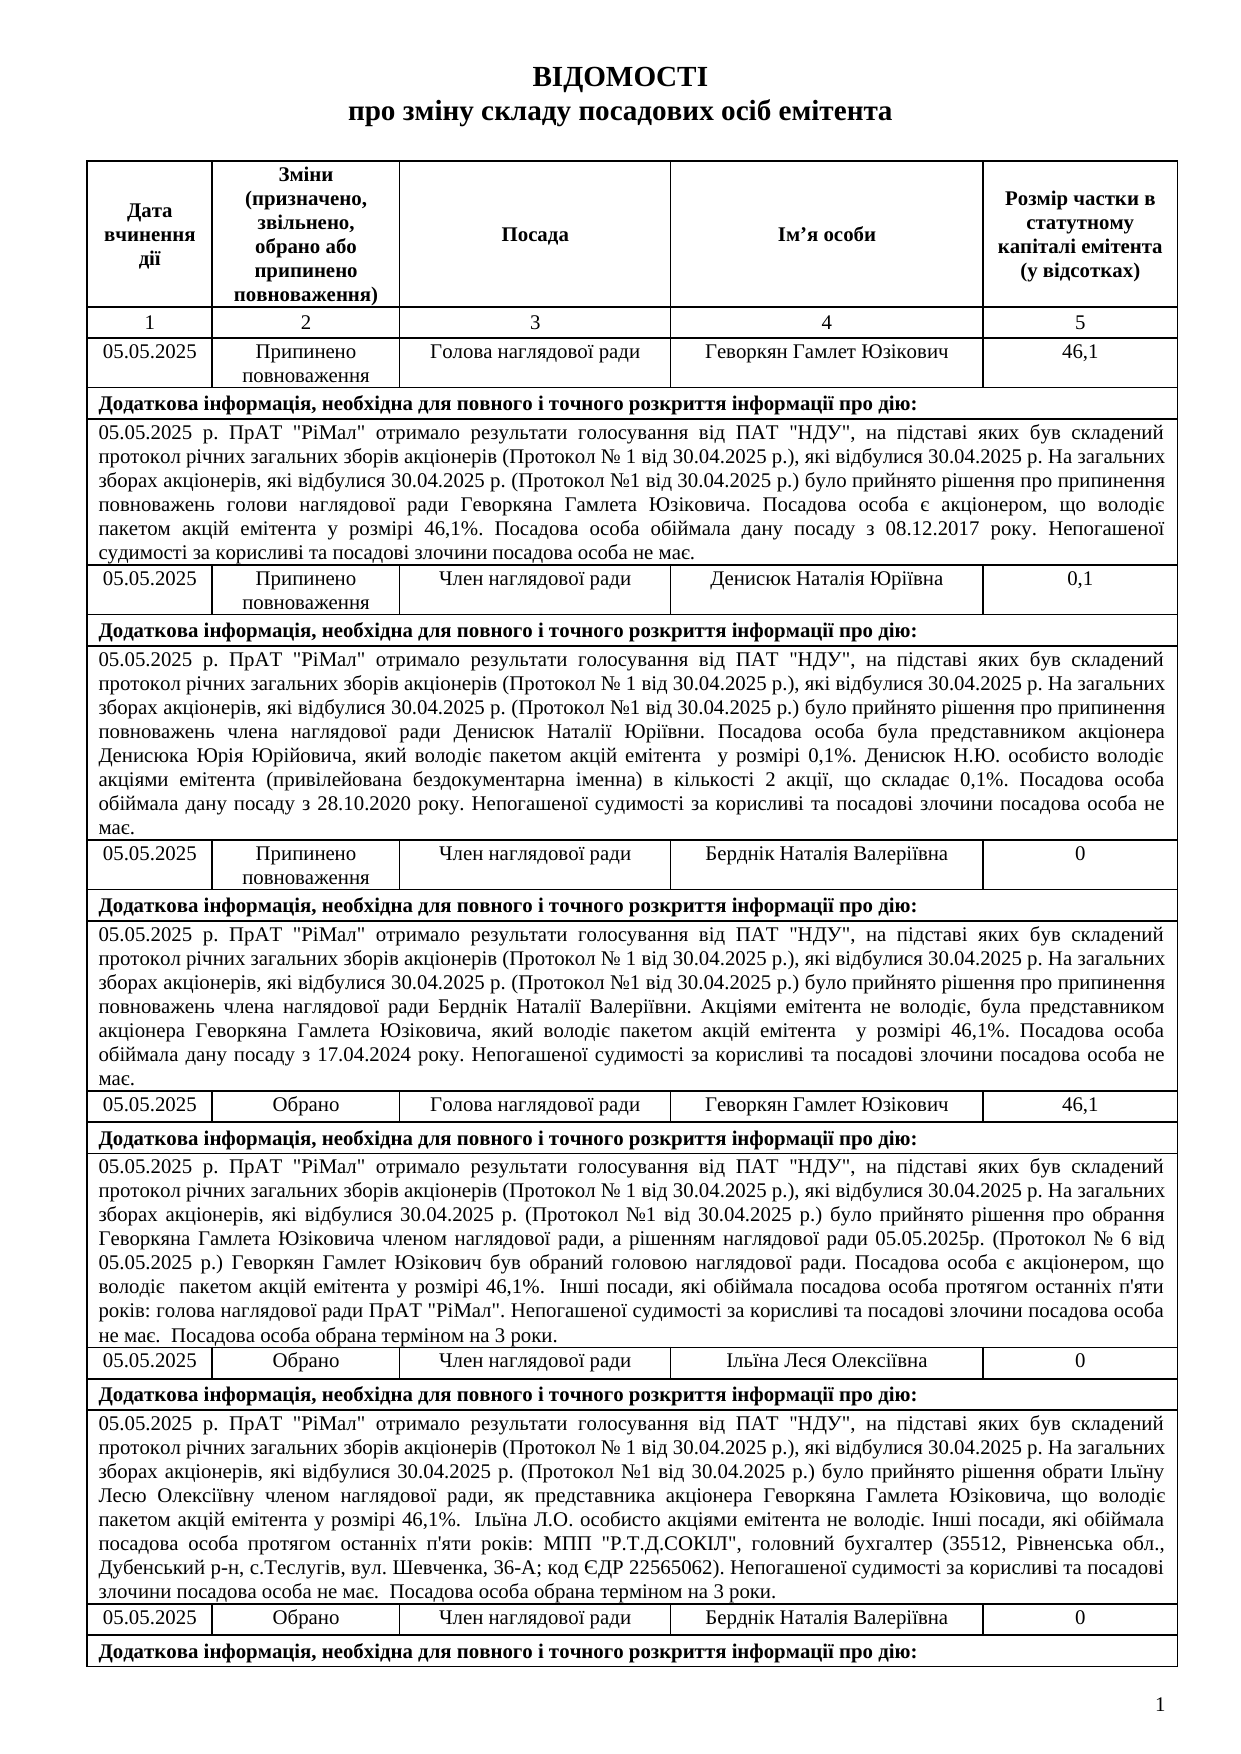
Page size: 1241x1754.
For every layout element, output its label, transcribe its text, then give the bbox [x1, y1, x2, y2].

table_cell 05.05.2025 р. ПрАТ "РіМал" отримало результати голосування вiд ПАТ "НДУ", на пiдставi яких був складений протокол річних загальних зборiв акцiонерiв (Протокол № 1 вiд 30.04.2025 р.), якi вiдбулися 30.04.2025 р. На загальних зборах акцiонерiв, якi вiдбулися 30.04.2025 р. (Протокол №1 вiд 30.04.2025 р.) було прийнято рiшення про обрання Геворкяна Гамлета Юзiковича членом наглядової ради, а рiшенням наглядової ради 05.05.2025р. (Протокол № 6 вiд 05.05.2025 р.) Геворкян Гамлет Юзiкович був обраний головою наглядової ради. Посадова особа є акцiонером, що володiє пакетом акцiй емiтента у розмiрi 46,1%. Iншi посади, якi обiймала посадова особа протягом останнiх п'яти рокiв: голова наглядової ради ПрАТ "РіМал". Непогашеної судимостi за корисливi та посадовi злочини посадова особа не має. Посадова особа обрана термiном на 3 роки. [88, 1154, 1177, 1347]
table_cell Берднiк Наталiя Валерiївна [671, 841, 982, 889]
table_cell Геворкян Гамлет Юзiкович [671, 1092, 982, 1121]
table_cell Геворкян Гамлет Юзiкович [671, 339, 982, 387]
table_cell Додаткова інформація, необхідна для повного і точного розкриття інформації про дію: [88, 1380, 1177, 1409]
table_cell Член наглядової ради [400, 566, 670, 614]
table_cell 5 [984, 308, 1177, 337]
table_cell Додаткова інформація, необхідна для повного і точного розкриття інформації про дію: [88, 890, 1177, 920]
table_cell 05.05.2025 р. ПрАТ "РіМал" отримало результати голосування вiд ПАТ "НДУ", на пiдставi яких був складений протокол річних загальних зборiв акцiонерiв (Протокол № 1 вiд 30.04.2025 р.), якi вiдбулися 30.04.2025 р. На загальних зборах акцiонерiв, якi вiдбулися 30.04.2025 р. (Протокол №1 вiд 30.04.2025 р.) було прийнято рiшення про припинення повноважень члена наглядової ради Берднiк Наталiї Валерiївни. Акцiями емiтента не володiє, була представником акцiонера Геворкяна Гамлета Юзiковича, який володiє пакетом акцiй емiтента у розмiрi 46,1%. Посадова особа обiймала дану посаду з 17.04.2024 року. Непогашеної судимостi за корисливi та посадовi злочини посадова особа не має. [88, 922, 1177, 1090]
table_cell Додаткова інформація, необхідна для повного і точного розкриття інформації про дію: [88, 1636, 1177, 1666]
table_cell 4 [671, 308, 982, 337]
table_cell 46,1 [984, 1092, 1177, 1121]
table_cell Припинено повноваження [213, 566, 399, 614]
table_cell Голова наглядової ради [400, 1092, 670, 1121]
table_cell 0 [984, 1605, 1177, 1634]
table_cell 05.05.2025 р. ПрАТ "РіМал" отримало результати голосування вiд ПАТ "НДУ", на пiдставi яких був складений протокол річних загальних зборiв акцiонерiв (Протокол № 1 вiд 30.04.2025 р.), якi вiдбулися 30.04.2025 р. На загальних зборах акцiонерiв, якi вiдбулися 30.04.2025 р. (Протокол №1 вiд 30.04.2025 р.) було прийнято рiшення про припинення повноважень голови наглядової ради Геворкяна Гамлета Юзіковича. Посадова особа є акцiонером, що володiє пакетом акцiй емiтента у розмiрi 46,1%. Посадова особа обiймала дану посаду з 08.12.2017 року. Непогашеної судимостi за корисливi та посадовi злочини посадова особа не має. [88, 420, 1177, 564]
table_header Посада [400, 162, 670, 306]
table_cell 05.05.2025 [88, 339, 211, 387]
table_header Розмір частки в статутному капіталі емітента (у відсотках) [984, 162, 1177, 306]
table_cell 05.05.2025 [88, 841, 211, 889]
table_cell 0 [984, 1348, 1177, 1378]
table_cell Член наглядової ради [400, 841, 670, 889]
table_cell 2 [213, 308, 399, 337]
table_cell Додаткова інформація, необхідна для повного і точного розкриття інформації про дію: [88, 1123, 1177, 1152]
table_header Дата вчинення дії [88, 162, 211, 306]
table_cell Обрано [213, 1092, 399, 1121]
table_cell 05.05.2025 [88, 1348, 211, 1378]
text ВІДОМОСТІ [75, 59, 1165, 93]
table_cell 05.05.2025 [88, 1092, 211, 1121]
table_cell Додаткова інформація, необхідна для повного і точного розкриття інформації про дію: [88, 388, 1177, 418]
table_header Ім’я особи [671, 162, 982, 306]
text про зміну складу посадових осіб емітента [75, 93, 1165, 126]
table_cell Член наглядової ради [400, 1605, 670, 1634]
table_cell Обрано [213, 1605, 399, 1634]
table_cell 05.05.2025 р. ПрАТ "РіМал" отримало результати голосування вiд ПАТ "НДУ", на пiдставi яких був складений протокол річних загальних зборiв акцiонерiв (Протокол № 1 вiд 30.04.2025 р.), якi вiдбулися 30.04.2025 р. На загальних зборах акцiонерiв, якi вiдбулися 30.04.2025 р. (Протокол №1 вiд 30.04.2025 р.) було прийнято рiшення про припинення повноважень члена наглядової ради Денисюк Наталії Юріївни. Посадова особа була представником акцiонера Денисюка Юрія Юрійовича, який володiє пакетом акцiй емiтента у розмiрi 0,1%. Денисюк Н.Ю. особисто володіє акцiями емiтента (привiлейована бездокументарна iменна) в кiлькостi 2 акцiї, що складає 0,1%. Посадова особа обiймала дану посаду з 28.10.2020 року. Непогашеної судимостi за корисливi та посадовi злочини посадова особа не має. [88, 647, 1177, 839]
table_cell Берднiк Наталiя Валерiївна [671, 1605, 982, 1634]
table_cell 46,1 [984, 339, 1177, 387]
table_cell 0,1 [984, 566, 1177, 614]
table_cell 3 [400, 308, 670, 337]
table_cell Припинено повноваження [213, 339, 399, 387]
table_cell 1 [88, 308, 211, 337]
table_cell Член наглядової ради [400, 1348, 670, 1378]
table_cell 05.05.2025 [88, 1605, 211, 1634]
table_cell Додаткова інформація, необхідна для повного і точного розкриття інформації про дію: [88, 615, 1177, 645]
table_cell Голова наглядової ради [400, 339, 670, 387]
table_cell 0 [984, 841, 1177, 889]
table_cell 05.05.2025 [88, 566, 211, 614]
table_cell 05.05.2025 р. ПрАТ "РіМал" отримало результати голосування вiд ПАТ "НДУ", на пiдставi яких був складений протокол річних загальних зборiв акцiонерiв (Протокол № 1 вiд 30.04.2025 р.), якi вiдбулися 30.04.2025 р. На загальних зборах акцiонерiв, якi вiдбулися 30.04.2025 р. (Протокол №1 вiд 30.04.2025 р.) було прийнято рiшення обрати Ільїну Лесю Олексіївну членом наглядової ради, як представника акціонера Геворкяна Гамлета Юзіковича, що володiє пакетом акцiй емiтента у розмiрi 46,1%. Ільїна Л.О. особисто акціями емітента не володіє. Iншi посади, якi обiймала посадова особа протягом останнiх п'яти рокiв: МПП "Р.Т.Д.СОКІЛ", головний бухгалтер (35512, Рівненська обл., Дубенський р-н, с.Теслугів, вул. Шевченка, 36-А; код ЄДР 22565062). Непогашеної судимостi за корисливi та посадовi злочини посадова особа не має. Посадова особа обрана термiном на 3 роки. [88, 1411, 1177, 1603]
table_cell Ільїна Леся Олексіївна [671, 1348, 982, 1378]
table_cell Припинено повноваження [213, 841, 399, 889]
table_header Зміни (призначено, звільнено, обрано або припинено повноваження) [213, 162, 399, 306]
table_cell Обрано [213, 1348, 399, 1378]
table_cell Денисюк Наталiя Юрiївна [671, 566, 982, 614]
